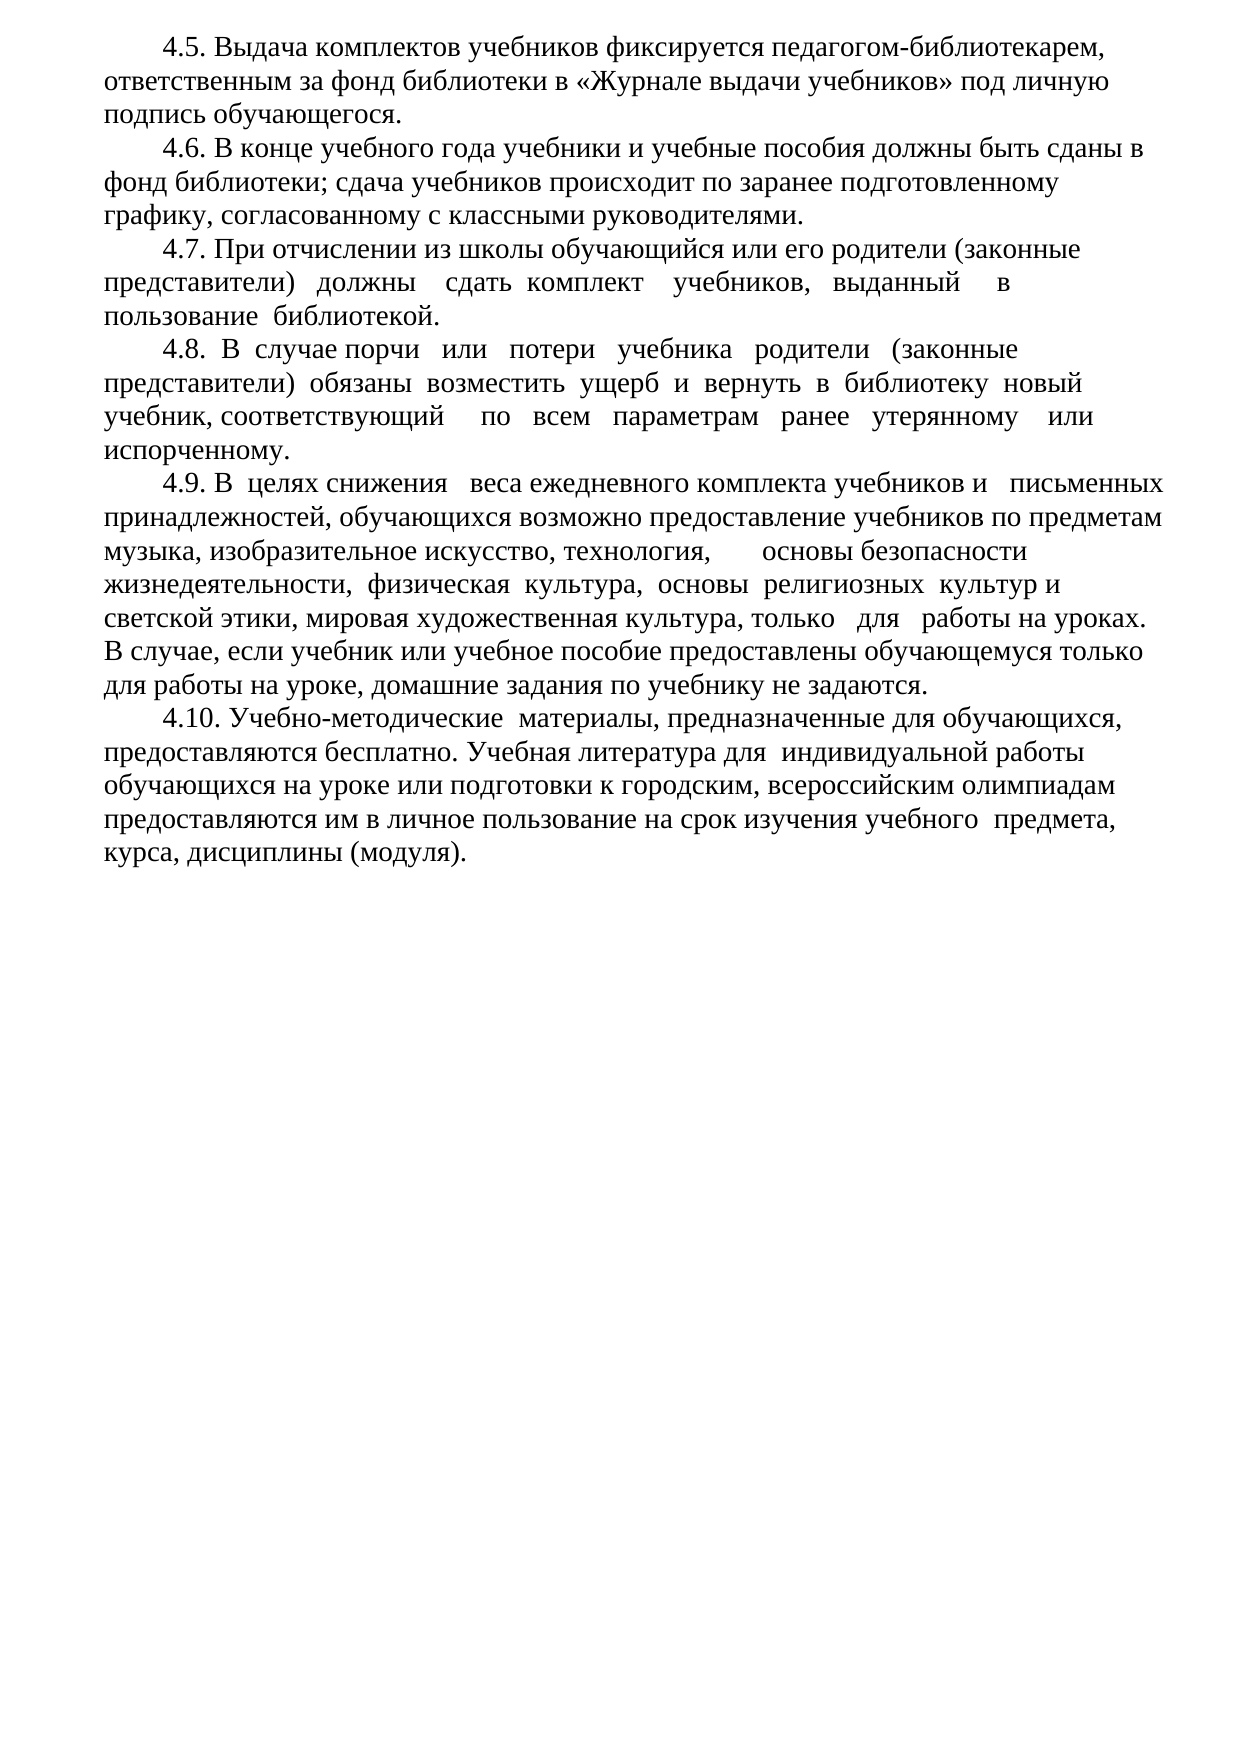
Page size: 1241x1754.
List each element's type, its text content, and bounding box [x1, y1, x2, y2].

text 4.8. В случае порчи или потери учебника родители (законные представители) обязаны возместить ущерб и вернуть в библиотеку новый учебник, соответствующий по всем параметрам ранее утерянному или испорченному. [103, 331, 1167, 466]
text 4.5. Выдача комплектов учебников фиксируется педагогом-библиотекарем, ответственным за фонд библиотеки в «Журнале выдачи учебников» под личную подпись обучающегося. [103, 29, 1167, 130]
text 4.9. В целях снижения веса ежедневного комплекта учебников и письменных принадлежностей, обучающихся возможно предоставление учебников по предметам музыка, изобразительное искусство, технология, основы безопасности жизнедеятельности, физическая культура, основы религиозных культур и светской этики, мировая художественная культура, только для работы на уроках. В случае, если учебник или учебное пособие предоставлены обучающемуся только для работы на уроке, домашние задания по учебнику не задаются. [103, 466, 1167, 700]
text 4.7. При отчислении из школы обучающийся или его родители (законные представители) должны сдать комплект учебников, выданный в пользование библиотекой. [103, 231, 1167, 331]
text 4.6. В конце учебного года учебники и учебные пособия должны быть сданы в фонд библиотеки; сдача учебников происходит по заранее подготовленному графику, согласованному с классными руководителями. [103, 130, 1167, 231]
text 4.10. Учебно-методические материалы, предназначенные для обучающихся, предоставляются бесплатно. Учебная литература для индивидуальной работы обучающихся на уроке или подготовки к городским, всероссийским олимпиадам предоставляются им в личное пользование на срок изучения учебного предмета, курса, дисциплины (модуля). [103, 700, 1167, 868]
